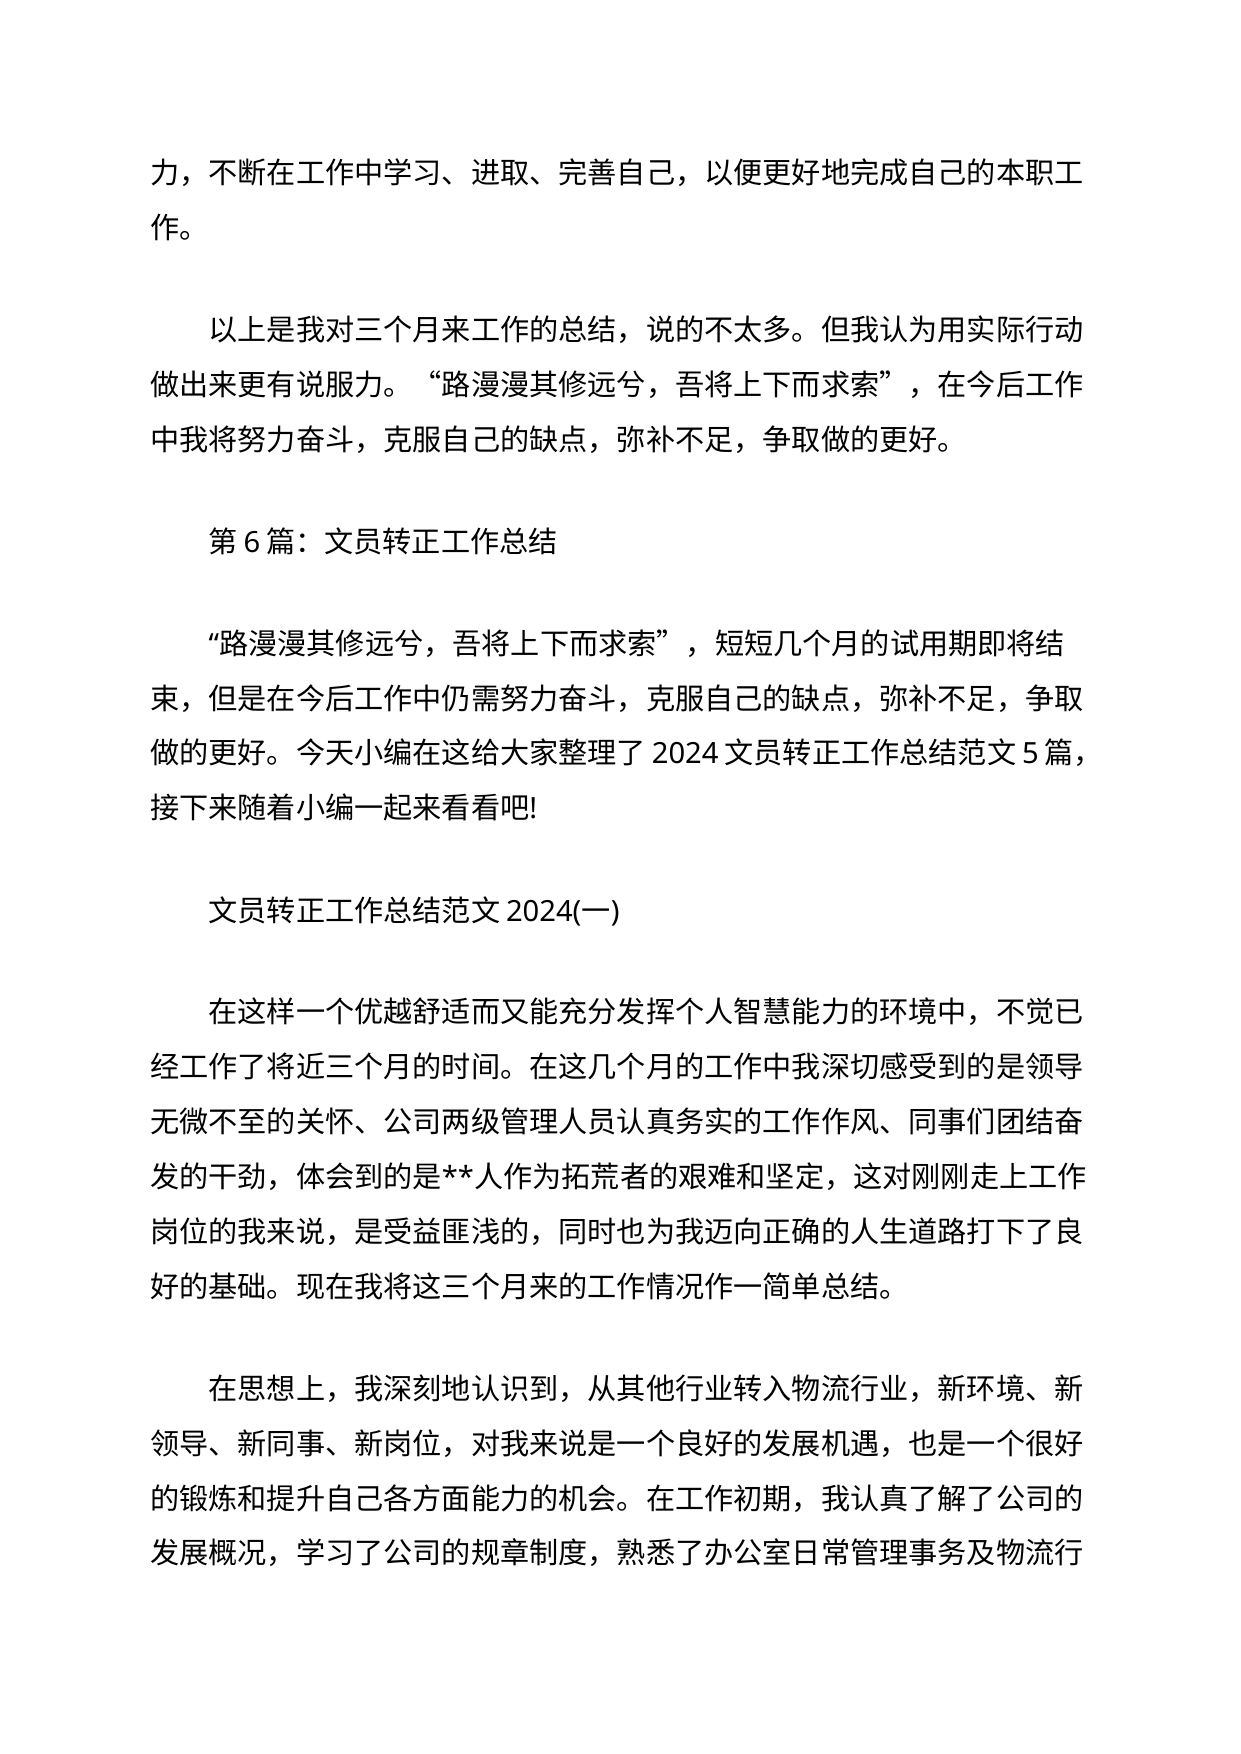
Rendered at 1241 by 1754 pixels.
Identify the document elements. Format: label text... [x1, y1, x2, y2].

text 第6篇：文员转正工作总结 [150, 518, 1090, 561]
text 文员转正工作总结范文2024(一) [150, 887, 1090, 929]
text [150, 1365, 1090, 1572]
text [150, 150, 1090, 247]
text 以上是我对三个月来工作的总结，说的不太多。但我认为用实际行动做出来更有说服力。“路漫漫其修远兮，吾将上下而求索”，在今后工作中我将努力奋斗，克服自己的缺点，弥补不足，争取做的更好。 [150, 307, 1090, 459]
text “路漫漫其修远兮，吾将上下而求索”，短短几个月的试用期即将结束，但是在今后工作中仍需努力奋斗，克服自己的缺点，弥补不足，争取做的更好。今天小编在这给大家整理了2024文员转正工作总结范文5篇，接下来随着小编一起来看看吧! [150, 620, 1090, 827]
text 在这样一个优越舒适而又能充分发挥个人智慧能力的环境中，不觉已经工作了将近三个月的时间。在这几个月的工作中我深切感受到的是领导无微不至的关怀、公司两级管理人员认真务实的工作作风、同事们团结奋发的干劲，体会到的是**人作为拓荒者的艰难和坚定，这对刚刚走上工作岗位的我来说，是受益匪浅的，同时也为我迈向正确的人生道路打下了良好的基础。现在我将这三个月来的工作情况作一简单总结。 [150, 989, 1090, 1306]
